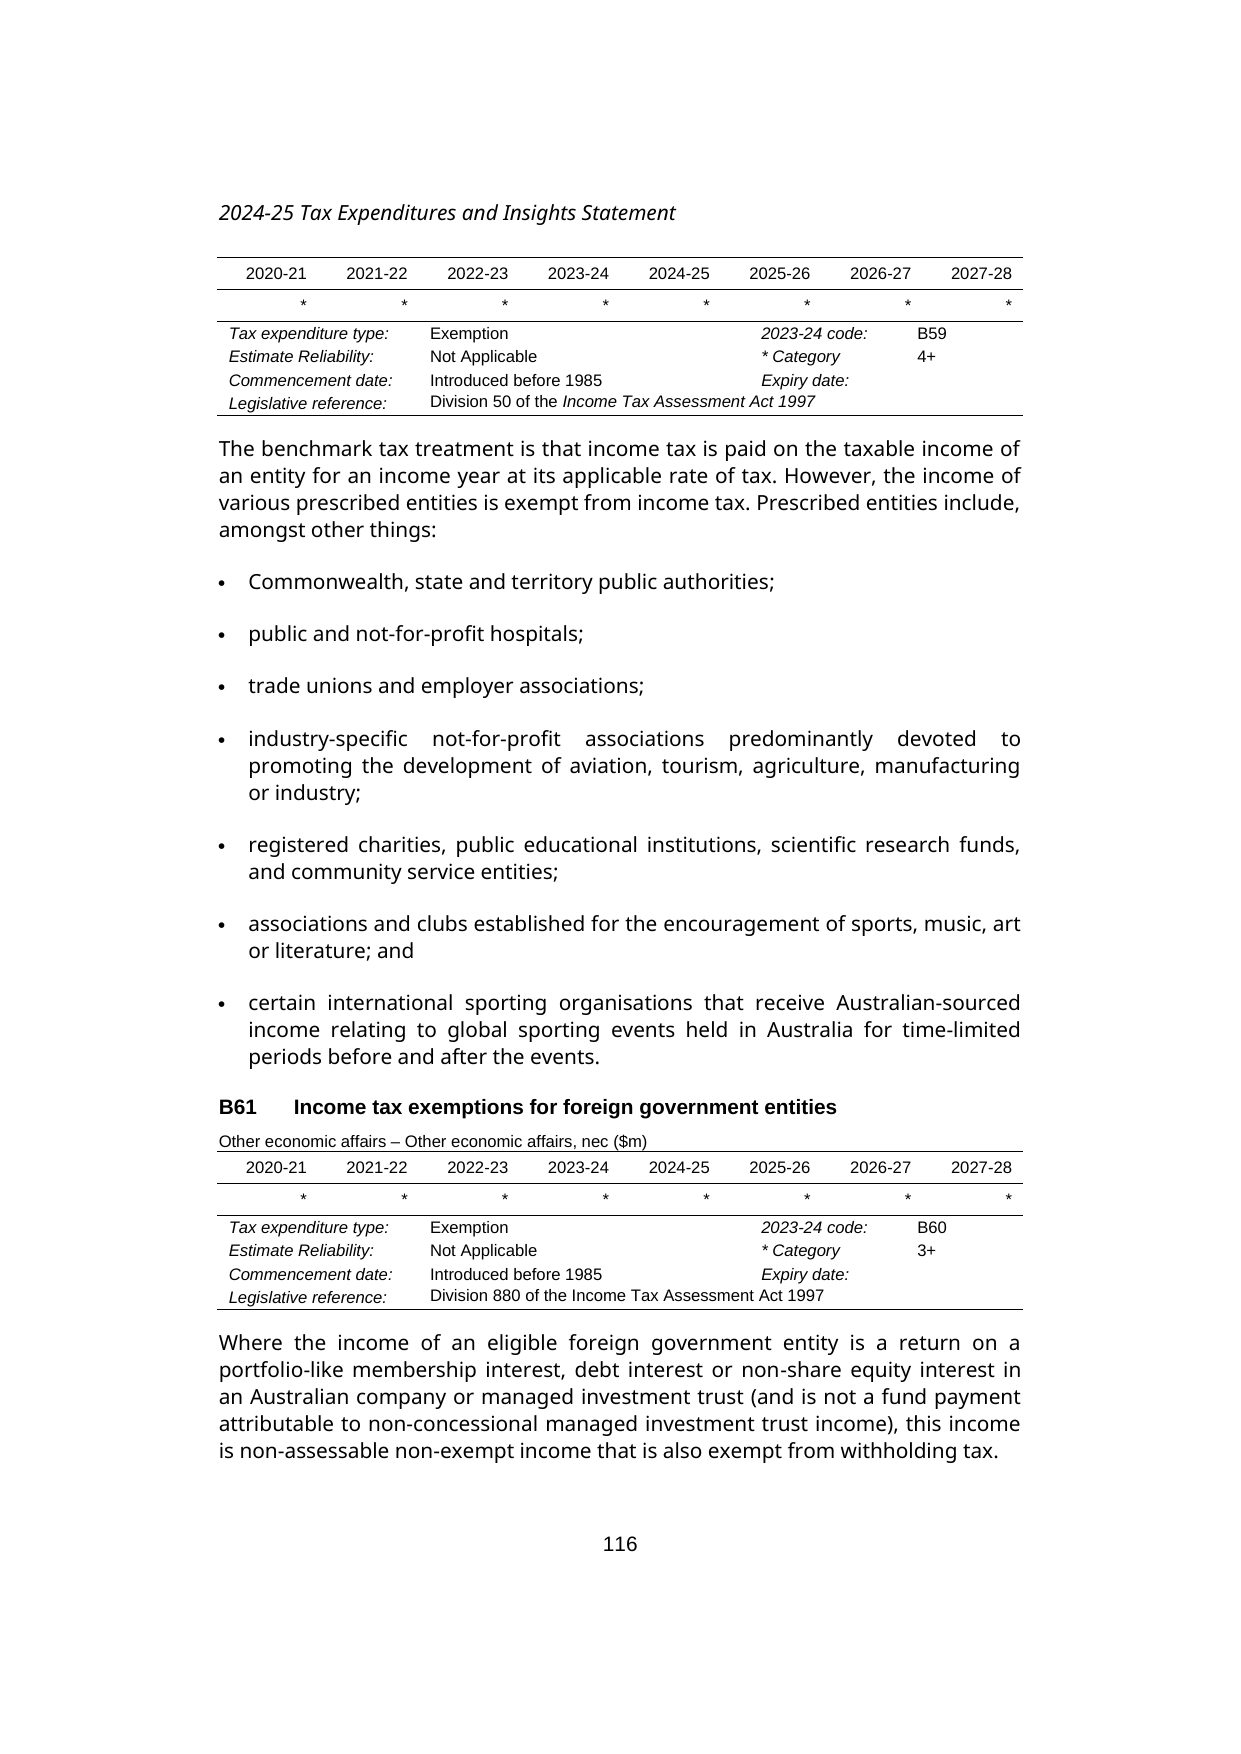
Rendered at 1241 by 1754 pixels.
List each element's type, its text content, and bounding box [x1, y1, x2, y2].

subtitle B61 Income tax exemptions for foreign government entities [218, 1095, 1022, 1119]
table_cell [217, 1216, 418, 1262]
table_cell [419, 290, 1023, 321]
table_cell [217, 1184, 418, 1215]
subtitle Other economic affairs – Other economic affairs, nec ($m) [218, 1132, 1022, 1151]
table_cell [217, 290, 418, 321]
text Where the income of an eligible foreign government entity is a return on a portfolio-like membership interest, debt interest or non-share equity interest in an Australian company or managed investment trust (and is not a fund payment attributable to non-concessional managed investment trust income), this income is non-assessable non-exempt income that is also exempt from withholding tax. [218, 1329, 1022, 1464]
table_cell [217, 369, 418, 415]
list Commonwealth, state and territory public authorities; [218, 568, 1022, 595]
list associations and clubs established for the encouragement of sports, music, art or literature; and [218, 910, 1022, 964]
list registered charities, public educational institutions, scientific research funds, and community service entities; [218, 831, 1022, 885]
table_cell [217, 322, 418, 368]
text The benchmark tax treatment is that income tax is paid on the taxable income of an entity for an income year at its applicable rate of tax. However, the income of various prescribed entities is exempt from income tax. Prescribed entities include, amongst other things: [218, 435, 1022, 543]
list industry-specific not-for-profit associations predominantly devoted to promoting the development of aviation, tourism, agriculture, manufacturing or industry; [218, 724, 1022, 806]
list public and not-for-profit hospitals; [218, 620, 1022, 647]
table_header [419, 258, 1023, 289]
list certain international sporting organisations that receive Australian-sourced income relating to global sporting events held in Australia for time-limited periods before and after the events. [218, 989, 1022, 1070]
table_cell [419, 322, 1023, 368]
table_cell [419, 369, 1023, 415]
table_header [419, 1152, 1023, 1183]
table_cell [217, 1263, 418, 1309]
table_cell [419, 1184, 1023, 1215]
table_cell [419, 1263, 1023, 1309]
list trade unions and employer associations; [218, 672, 1022, 699]
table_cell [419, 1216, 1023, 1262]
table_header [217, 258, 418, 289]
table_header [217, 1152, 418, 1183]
